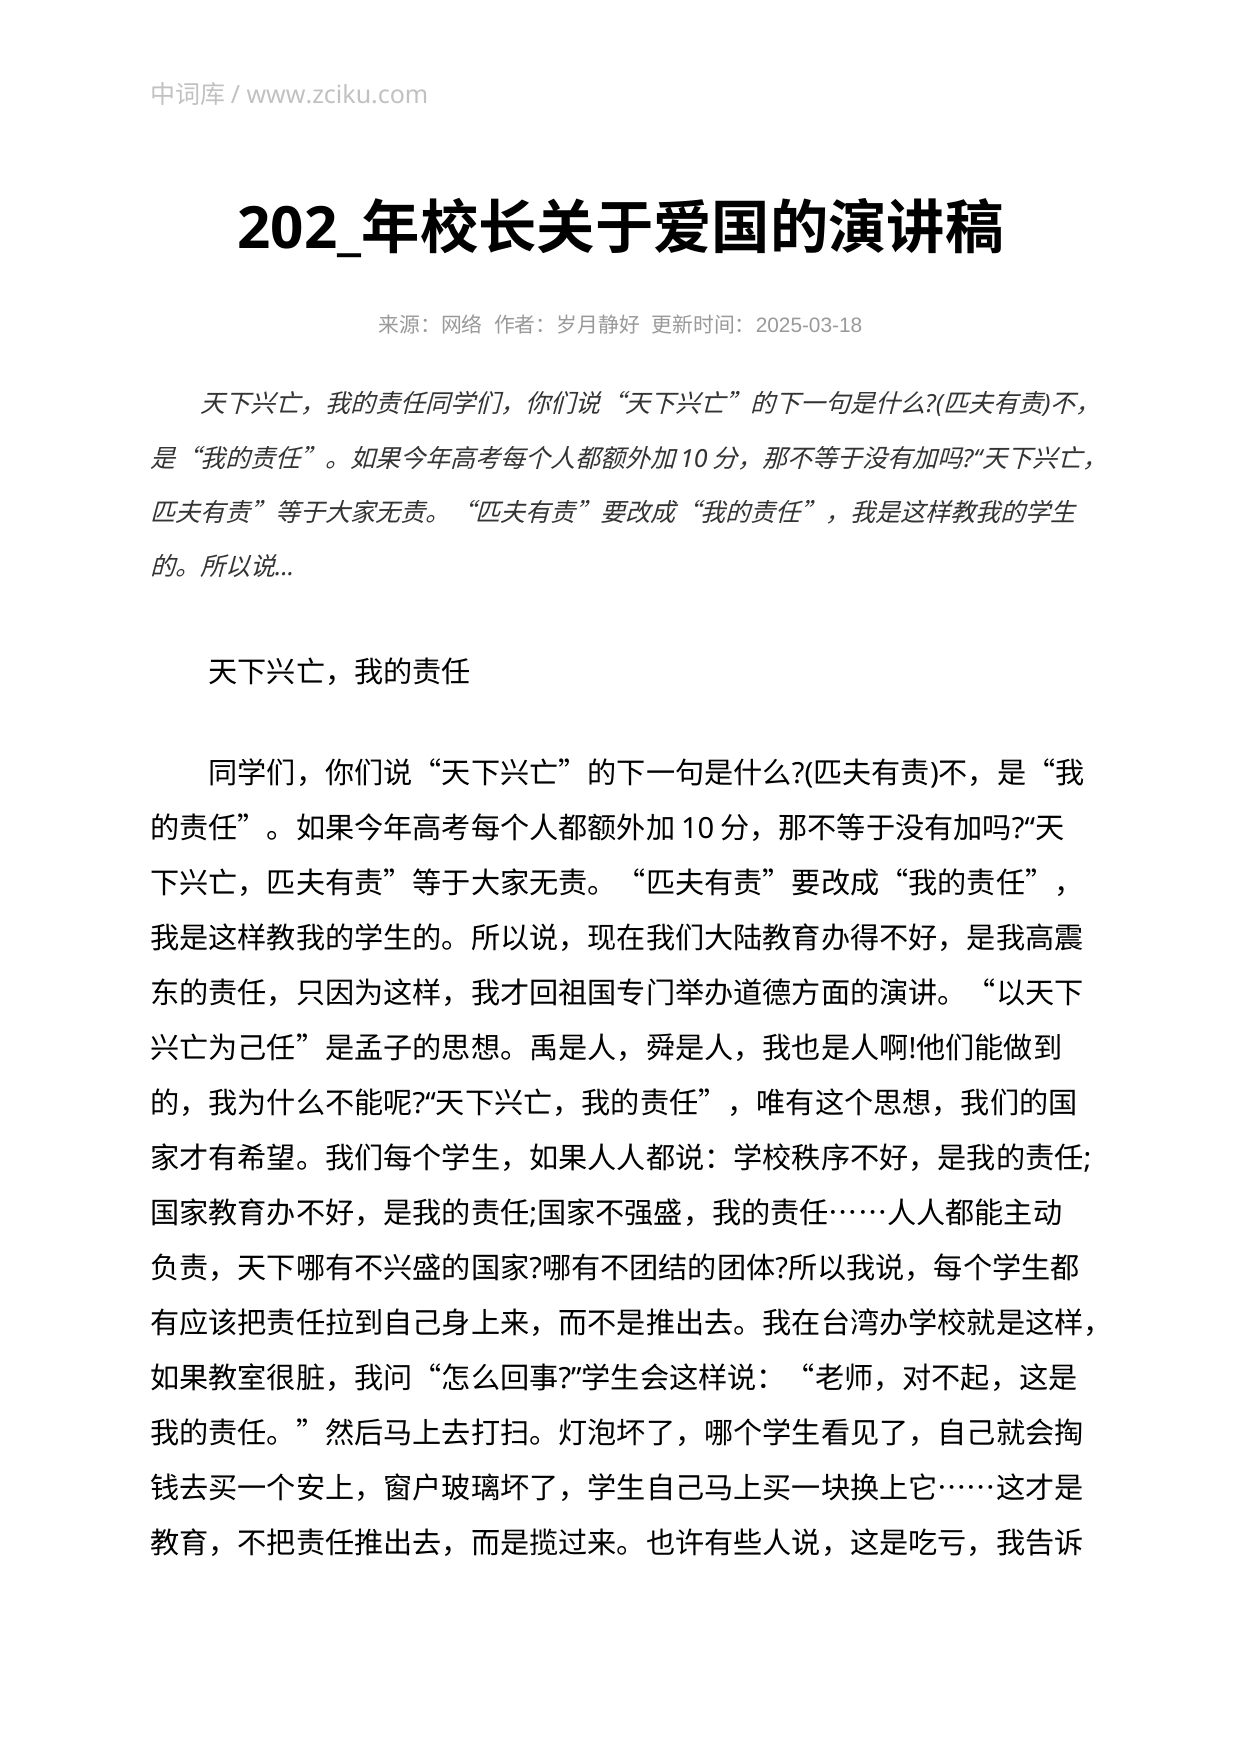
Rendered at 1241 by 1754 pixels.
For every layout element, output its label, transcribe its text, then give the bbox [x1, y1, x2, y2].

subtitle 202_年校长关于爱国的演讲稿 [150, 181, 1090, 266]
text 天下兴亡，我的责任同学们，你们说“天下兴亡”的下一句是什么?(匹夫有责)不，是“我的责任”。如果今年高考每个人都额外加10分，那不等于没有加吗?“天下兴亡，匹夫有责”等于大家无责。“匹夫有责”要改成“我的责任”，我是这样教我的学生的。所以说... [150, 384, 1090, 583]
text 天下兴亡，我的责任 [150, 648, 1090, 690]
text 来源：网络 作者：岁月静好 更新时间：2025-03-18 [150, 313, 1090, 337]
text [150, 750, 1090, 1562]
